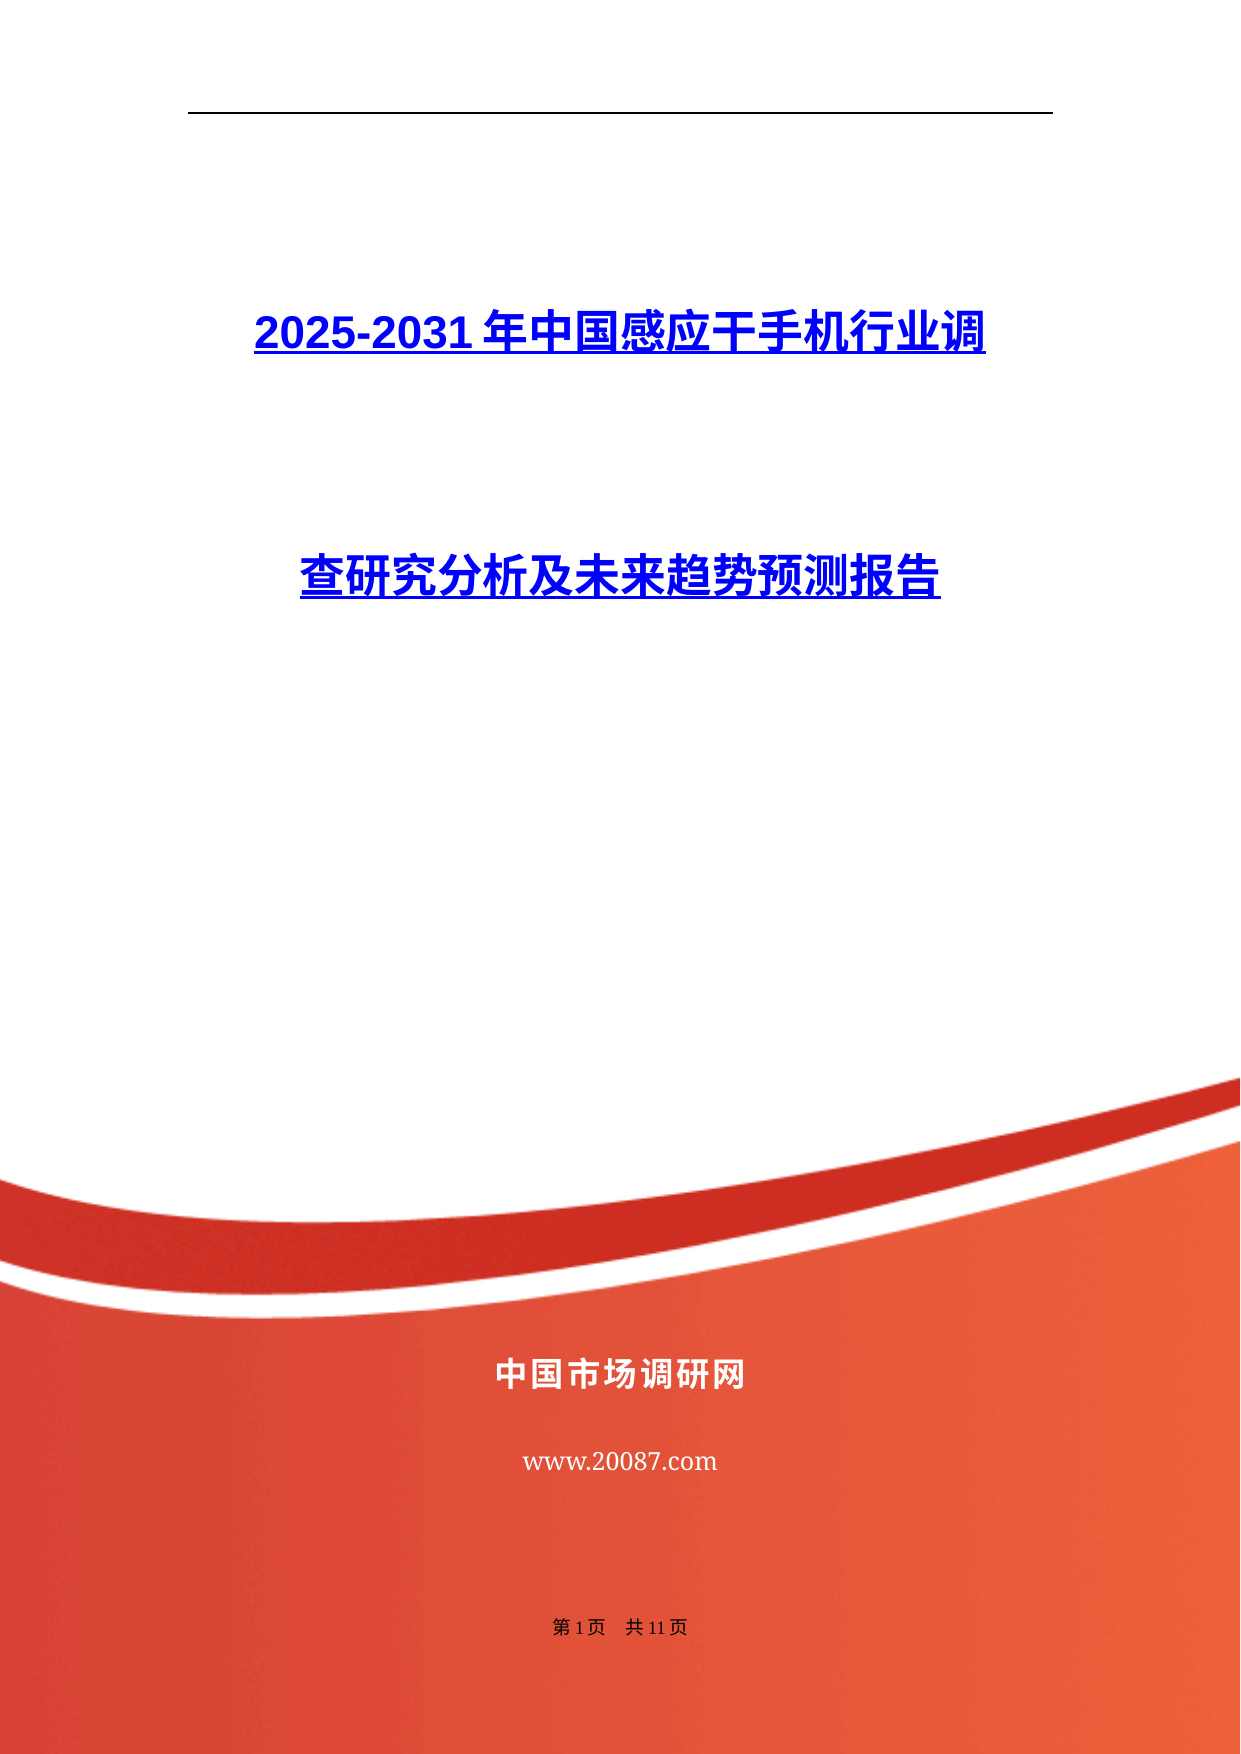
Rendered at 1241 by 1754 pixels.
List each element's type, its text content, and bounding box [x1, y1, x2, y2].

text www.20087.com [187, 1428, 1053, 1493]
picture [0, 1006, 1241, 1754]
subtitle 中国市场调研网 [187, 1339, 1053, 1404]
table_header 2025-2031年中国感应干手机行业调查研究分析及未来趋势预测报告 [188, 207, 1053, 773]
